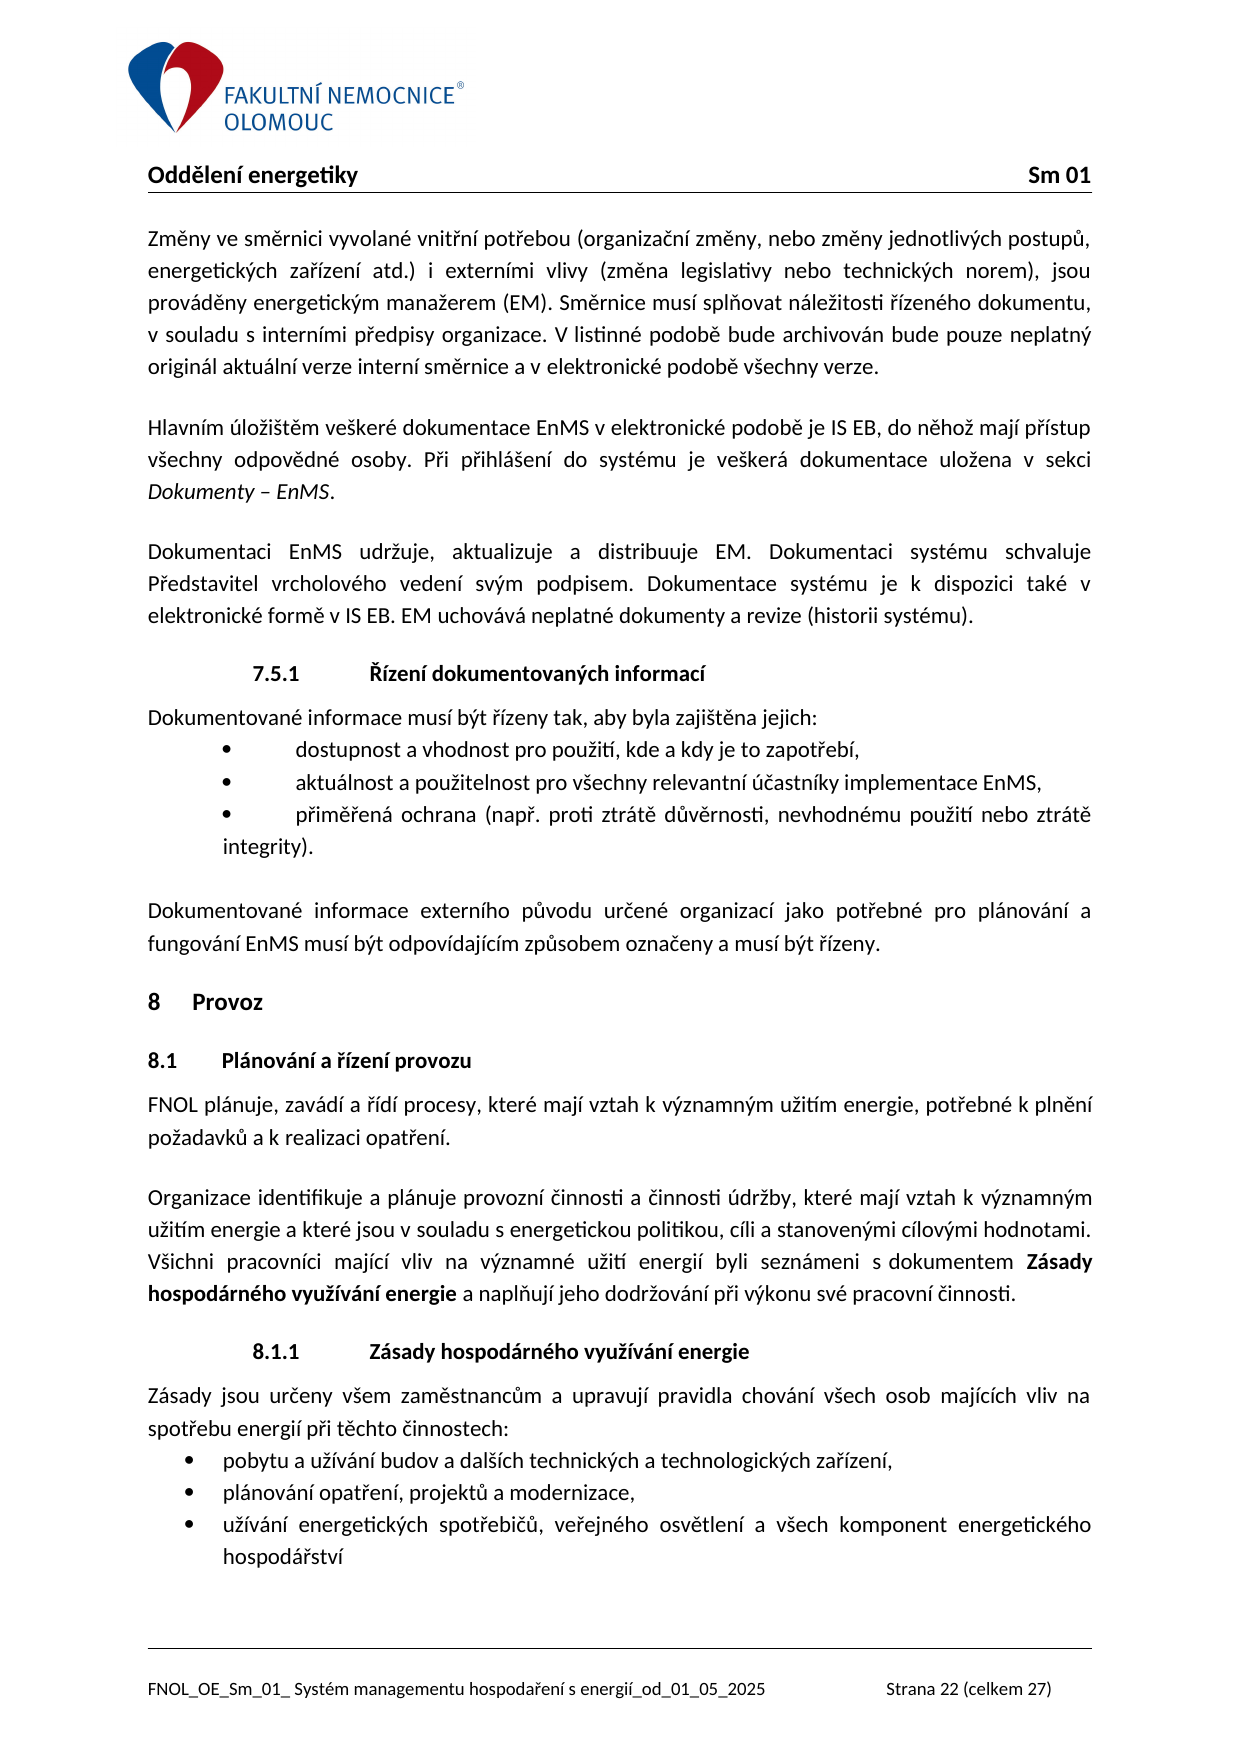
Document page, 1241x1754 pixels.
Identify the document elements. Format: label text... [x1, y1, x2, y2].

subtitle Zásady hospodárného využívání energie [223, 1337, 1092, 1365]
subtitle Řízení dokumentovaných informací [223, 659, 1092, 687]
text Dokumentované informace externího původu určené organizací jako potřebné pro plánování a fungování EnMS musí být odpovídajícím způsobem označeny a musí být řízeny. [148, 897, 1092, 957]
list plánování opatření, projektů a modernizace, [185, 1478, 1092, 1506]
text Hlavním úložištěm veškeré dokumentace EnMS v elektronické podobě je IS EB, do něhož mají přístup všechny odpovědné osoby. Při přihlášení do systému je veškerá dokumentace uložena v sekci Dokumenty – EnMS. [148, 413, 1092, 505]
text Dokumentaci EnMS udržuje, aktualizuje a distribuuje EM. Dokumentaci systému schvaluje Představitel vrcholového vedení svým podpisem. Dokumentace systému je k dispozici také v elektronické formě v IS EB. EM uchovává neplatné dokumenty a revize (historii systému). [148, 537, 1092, 629]
list dostupnost a vhodnost pro použití, kde a kdy je to zapotřebí, [223, 736, 1092, 764]
text Organizace identifikuje a plánuje provozní činnosti a činnosti údržby, které mají vztah k významným užitím energie a které jsou v souladu s energetickou politikou, cíli a stanovenými cílovými hodnotami. Všichni pracovníci mající vliv na významné užití energií byli seznámeni s dokumentem Zásady hospodárného využívání energie a naplňují jeho dodržování při výkonu své pracovní činnosti. [148, 1183, 1092, 1308]
subtitle Plánování a řízení provozu [148, 1046, 1092, 1074]
list aktuálnost a použitelnost pro všechny relevantní účastníky implementace EnMS, [223, 768, 1092, 796]
text Zásady jsou určeny všem zaměstnancům a upravují pravidla chování všech osob majících vliv na spotřebu energií při těchto činnostech: [148, 1381, 1092, 1442]
subtitle Provoz [148, 986, 1092, 1016]
list přiměřená ochrana (např. proti ztrátě důvěrnosti, nevhodnému použití nebo ztrátě integrity). [223, 800, 1092, 860]
text FNOL plánuje, zavádí a řídí procesy, které mají vztah k významným užitím energie, potřebné k plnění požadavků a k realizaci opatření. [148, 1091, 1092, 1151]
list pobytu a užívání budov a dalších technických a technologických zařízení, [185, 1446, 1092, 1474]
list užívání energetických spotřebičů, veřejného osvětlení a všech komponent energetického hospodářství [185, 1510, 1092, 1570]
text Změny ve směrnici vyvolané vnitřní potřebou (organizační změny, nebo změny jednotlivých postupů, energetických zařízení atd.) i externími vlivy (změna legislativy nebo technických norem), jsou prováděny energetickým manažerem (EM). Směrnice musí splňovat náležitosti řízeného dokumentu, v souladu s interními předpisy organizace. V listinné podobě bude archivován bude pouze neplatný originál aktuální verze interní směrnice a v elektronické podobě všechny verze. [148, 224, 1092, 380]
text Dokumentované informace musí být řízeny tak, aby byla zajištěna jejich: [148, 703, 1092, 731]
picture [116, 27, 477, 147]
